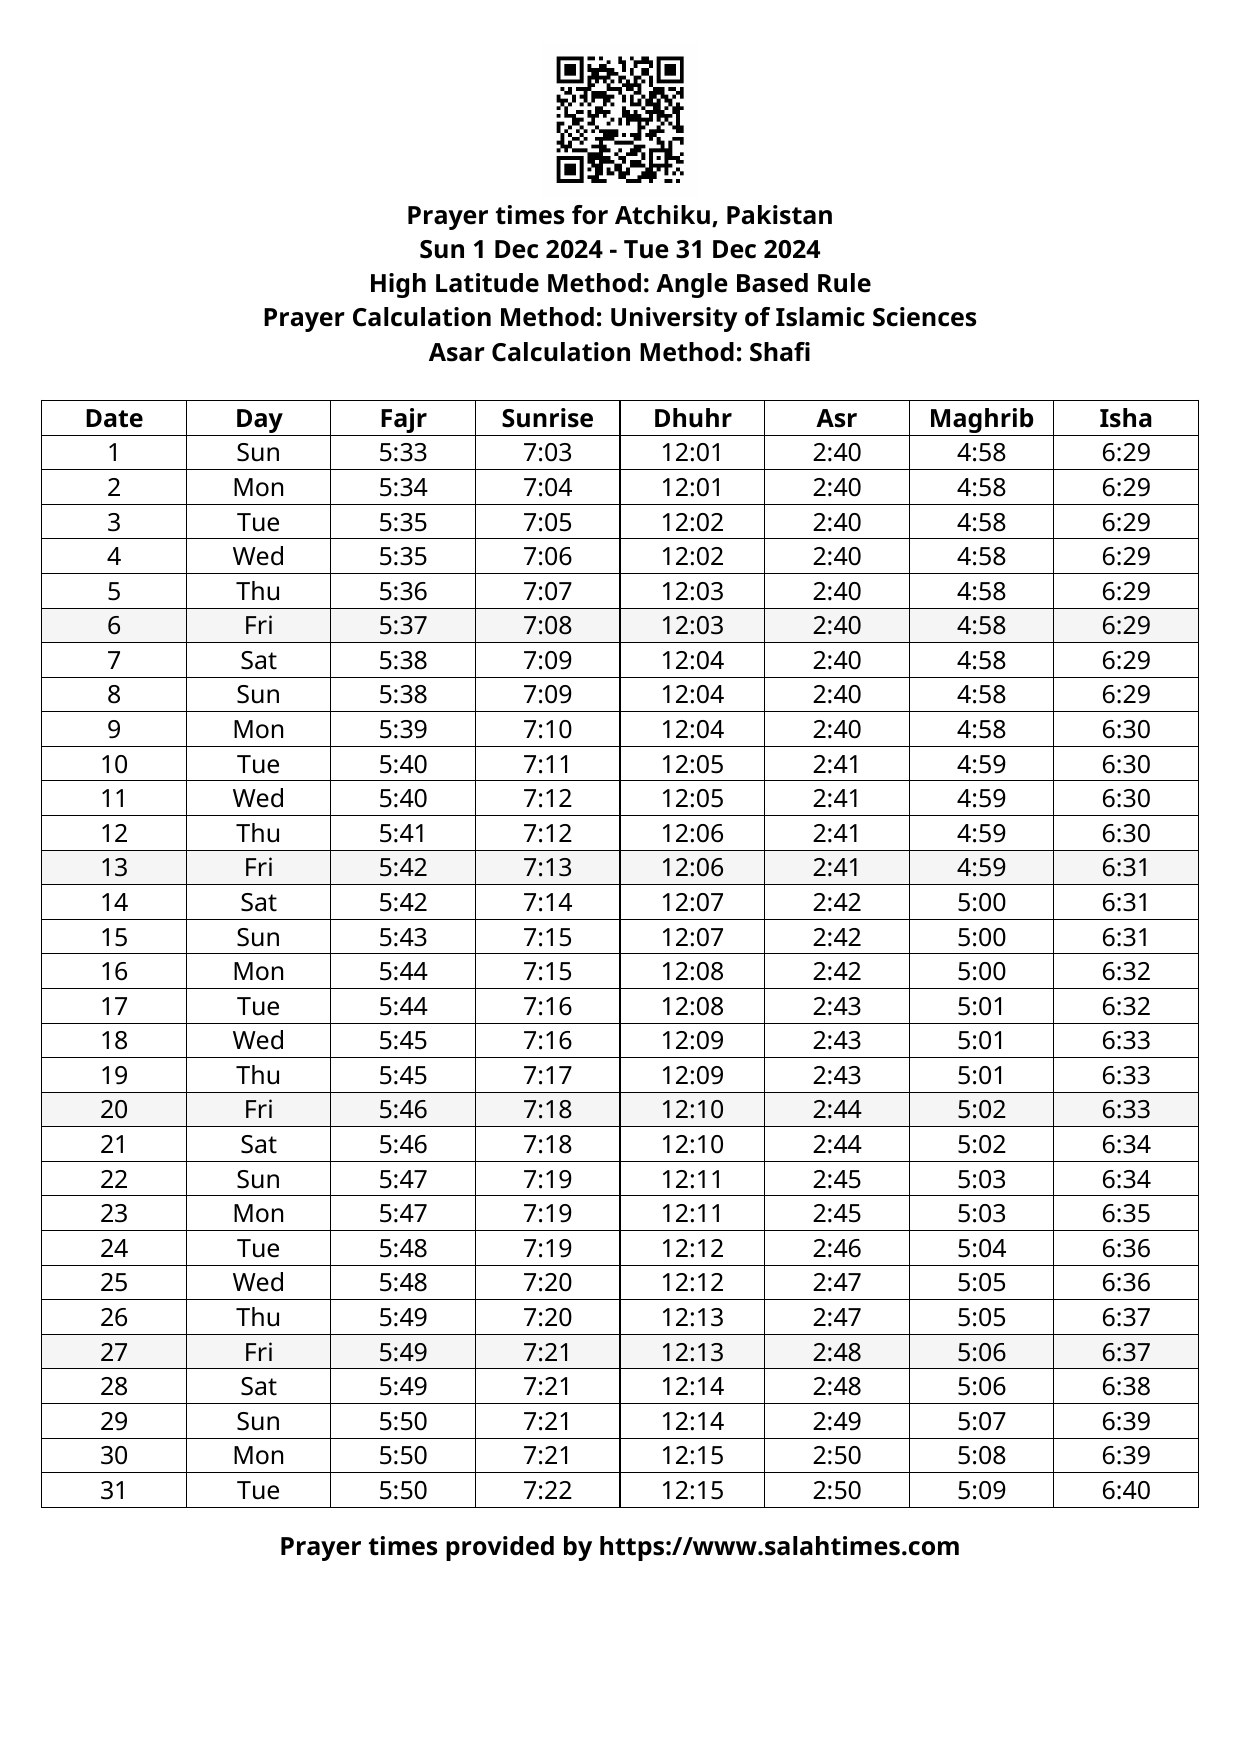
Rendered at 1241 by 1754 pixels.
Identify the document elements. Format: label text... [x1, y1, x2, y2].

picture [542, 41, 699, 198]
table_cell 6:30 [1054, 816, 1198, 849]
table_cell 12:15 [621, 1473, 764, 1507]
table_cell 16 [42, 954, 186, 988]
table_cell 2:40 [765, 712, 909, 746]
table_cell 5 [42, 574, 186, 607]
table_cell 7:21 [476, 1404, 619, 1437]
table_cell 7:18 [476, 1127, 619, 1161]
table_cell Tue [187, 1473, 330, 1507]
table_cell 4:58 [910, 712, 1053, 746]
table_cell 7:16 [476, 989, 619, 1022]
table_cell 6:32 [1054, 954, 1198, 988]
table_cell Mon [187, 1439, 330, 1472]
table_cell Sun [187, 920, 330, 953]
table_cell 7:14 [476, 885, 619, 919]
table_cell 6:31 [1054, 885, 1198, 919]
table_cell 6:32 [1054, 989, 1198, 1022]
table_cell 6:39 [1054, 1404, 1198, 1437]
table_cell 5:00 [910, 954, 1053, 988]
table_cell 5:34 [331, 470, 475, 504]
table_cell Sun [187, 678, 330, 711]
table_cell 5:35 [331, 539, 475, 573]
table_cell 7:20 [476, 1266, 619, 1299]
table_cell 2:40 [765, 470, 909, 504]
table_cell 2:47 [765, 1266, 909, 1299]
table_cell 5:50 [331, 1473, 475, 1507]
table_cell 4:58 [910, 470, 1053, 504]
table_cell 10 [42, 747, 186, 780]
table_cell Wed [187, 781, 330, 815]
table_cell 5:47 [331, 1196, 475, 1230]
table_cell 7:12 [476, 781, 619, 815]
table_cell 5:33 [331, 436, 475, 469]
table_cell 7:06 [476, 539, 619, 573]
table_cell 19 [42, 1058, 186, 1092]
table_header Maghrib [910, 401, 1053, 434]
table_cell 6 [42, 609, 186, 642]
table_cell 2:40 [765, 436, 909, 469]
table_cell 12:10 [621, 1093, 764, 1126]
table_cell 20 [42, 1093, 186, 1126]
table_cell Mon [187, 470, 330, 504]
table_cell 25 [42, 1266, 186, 1299]
table_cell 8 [42, 678, 186, 711]
table_cell 7:19 [476, 1162, 619, 1195]
table_cell 2:40 [765, 678, 909, 711]
table_cell 5:49 [331, 1369, 475, 1403]
text Asar Calculation Method: Shafi [42, 334, 1198, 368]
table_cell 6:39 [1054, 1439, 1198, 1472]
table_cell 2:40 [765, 643, 909, 677]
table_header Asr [765, 401, 909, 434]
table_cell 4:58 [910, 609, 1053, 642]
table_cell 5:41 [331, 816, 475, 849]
table_header Isha [1054, 401, 1198, 434]
table_cell 5:38 [331, 643, 475, 677]
table_cell 22 [42, 1162, 186, 1195]
table_header Sunrise [476, 401, 619, 434]
table_cell 28 [42, 1369, 186, 1403]
table_cell 12:14 [621, 1404, 764, 1437]
table_cell 5:05 [910, 1266, 1053, 1299]
table_header Fajr [331, 401, 475, 434]
table_cell 12:01 [621, 436, 764, 469]
table_cell 12:01 [621, 470, 764, 504]
table_cell 31 [42, 1473, 186, 1507]
table_header Date [42, 401, 186, 434]
table_cell 2:48 [765, 1335, 909, 1368]
table_cell 7:21 [476, 1335, 619, 1368]
table_cell 5:39 [331, 712, 475, 746]
table_cell 5:37 [331, 609, 475, 642]
table_cell 5:48 [331, 1266, 475, 1299]
table_cell 2:46 [765, 1231, 909, 1264]
table_cell 24 [42, 1231, 186, 1264]
table_cell 6:30 [1054, 747, 1198, 780]
table_cell 5:04 [910, 1231, 1053, 1264]
table_cell 5:01 [910, 1058, 1053, 1092]
table_cell 5:02 [910, 1093, 1053, 1126]
table_cell 5:38 [331, 678, 475, 711]
table_cell 5:35 [331, 505, 475, 538]
table_cell 12 [42, 816, 186, 849]
table_cell Thu [187, 816, 330, 849]
table_cell 12:12 [621, 1231, 764, 1264]
table_cell 7:21 [476, 1369, 619, 1403]
table_cell 12:14 [621, 1369, 764, 1403]
table_cell 2:43 [765, 989, 909, 1022]
table_cell Sun [187, 1404, 330, 1437]
table_cell 4:59 [910, 816, 1053, 849]
table_cell 5:02 [910, 1127, 1053, 1161]
table_cell Thu [187, 1300, 330, 1334]
table_cell 6:30 [1054, 781, 1198, 815]
table_cell 6:33 [1054, 1024, 1198, 1057]
table_cell 5:00 [910, 920, 1053, 953]
table_cell 6:29 [1054, 609, 1198, 642]
table_cell 2:40 [765, 609, 909, 642]
table_cell 5:43 [331, 920, 475, 953]
table_cell 2:40 [765, 574, 909, 607]
table_cell 5:50 [331, 1404, 475, 1437]
table_cell 12:04 [621, 678, 764, 711]
table_cell 27 [42, 1335, 186, 1368]
table_cell 29 [42, 1404, 186, 1437]
table_cell 7:03 [476, 436, 619, 469]
table_cell 6:30 [1054, 712, 1198, 746]
table_cell 12:13 [621, 1300, 764, 1334]
table_cell 4:59 [910, 747, 1053, 780]
table_cell 7:19 [476, 1231, 619, 1264]
table_cell 1 [42, 436, 186, 469]
table_cell 2 [42, 470, 186, 504]
table_cell 12:06 [621, 816, 764, 849]
table_cell 5:42 [331, 885, 475, 919]
table_cell 7:20 [476, 1300, 619, 1334]
table_cell 4:58 [910, 436, 1053, 469]
table_cell Mon [187, 954, 330, 988]
table_cell 12:09 [621, 1058, 764, 1092]
table_cell 6:33 [1054, 1058, 1198, 1092]
table_cell 5:45 [331, 1058, 475, 1092]
table_cell 5:08 [910, 1439, 1053, 1472]
table_cell 6:29 [1054, 505, 1198, 538]
table_cell 5:03 [910, 1162, 1053, 1195]
table_cell 7:09 [476, 643, 619, 677]
table_cell 6:29 [1054, 470, 1198, 504]
table_cell 5:06 [910, 1369, 1053, 1403]
table_cell 6:34 [1054, 1127, 1198, 1161]
table_cell 5:49 [331, 1300, 475, 1334]
table_cell 6:29 [1054, 574, 1198, 607]
table_cell 7:19 [476, 1196, 619, 1230]
table_cell 3 [42, 505, 186, 538]
table_cell 2:41 [765, 747, 909, 780]
table_cell 6:29 [1054, 678, 1198, 711]
table_cell Wed [187, 539, 330, 573]
table_cell 5:42 [331, 851, 475, 884]
table_cell Sat [187, 1369, 330, 1403]
table_cell 17 [42, 989, 186, 1022]
table_cell 12:13 [621, 1335, 764, 1368]
table_cell 6:33 [1054, 1093, 1198, 1126]
table_cell 7:18 [476, 1093, 619, 1126]
table_cell 2:41 [765, 816, 909, 849]
table_cell 5:44 [331, 954, 475, 988]
table_cell 5:50 [331, 1439, 475, 1472]
table_cell Sun [187, 1162, 330, 1195]
table_cell 12:05 [621, 747, 764, 780]
table_cell 6:36 [1054, 1266, 1198, 1299]
table_cell 6:31 [1054, 851, 1198, 884]
table_cell 2:42 [765, 885, 909, 919]
table_cell 2:43 [765, 1058, 909, 1092]
table_cell 5:03 [910, 1196, 1053, 1230]
table_cell Tue [187, 989, 330, 1022]
table_cell 12:15 [621, 1439, 764, 1472]
table_cell 12:07 [621, 885, 764, 919]
table_cell 6:29 [1054, 643, 1198, 677]
text Sun 1 Dec 2024 - Tue 31 Dec 2024 [42, 232, 1198, 266]
table_header Dhuhr [621, 401, 764, 434]
table_cell 6:35 [1054, 1196, 1198, 1230]
table_cell 6:34 [1054, 1162, 1198, 1195]
table_cell 6:31 [1054, 920, 1198, 953]
table_cell 14 [42, 885, 186, 919]
table_cell 2:50 [765, 1473, 909, 1507]
table_cell Sat [187, 643, 330, 677]
table_cell 12:02 [621, 539, 764, 573]
table_cell 5:48 [331, 1231, 475, 1264]
table_cell 18 [42, 1024, 186, 1057]
table_cell 5:40 [331, 781, 475, 815]
text Prayer Calculation Method: University of Islamic Sciences [42, 300, 1198, 334]
table_cell 7:04 [476, 470, 619, 504]
table_cell 6:38 [1054, 1369, 1198, 1403]
table_cell 4 [42, 539, 186, 573]
table_cell 6:37 [1054, 1300, 1198, 1334]
table_cell 2:44 [765, 1127, 909, 1161]
table_cell 7:08 [476, 609, 619, 642]
table_cell 5:07 [910, 1404, 1053, 1437]
table_cell 6:29 [1054, 436, 1198, 469]
table_cell 5:47 [331, 1162, 475, 1195]
table_cell Mon [187, 1196, 330, 1230]
table_cell 5:05 [910, 1300, 1053, 1334]
table_cell 7:11 [476, 747, 619, 780]
table_cell 2:41 [765, 781, 909, 815]
table_cell 2:40 [765, 539, 909, 573]
table_cell 7:05 [476, 505, 619, 538]
table_cell 12:09 [621, 1024, 764, 1057]
table_cell 30 [42, 1439, 186, 1472]
table_cell 2:42 [765, 920, 909, 953]
text High Latitude Method: Angle Based Rule [42, 266, 1198, 300]
table_cell 4:58 [910, 539, 1053, 573]
table_cell 7:10 [476, 712, 619, 746]
table_cell 11 [42, 781, 186, 815]
table_cell 6:37 [1054, 1335, 1198, 1368]
table_cell 15 [42, 920, 186, 953]
table_cell 4:59 [910, 781, 1053, 815]
table_cell 12:11 [621, 1196, 764, 1230]
table_cell 12:04 [621, 712, 764, 746]
table_cell Wed [187, 1266, 330, 1299]
table_cell 7:22 [476, 1473, 619, 1507]
table_cell 12:12 [621, 1266, 764, 1299]
table_cell 6:40 [1054, 1473, 1198, 1507]
table_cell 2:42 [765, 954, 909, 988]
table_cell 2:45 [765, 1162, 909, 1195]
table_cell 5:09 [910, 1473, 1053, 1507]
table_cell 5:06 [910, 1335, 1053, 1368]
table_cell 12:03 [621, 609, 764, 642]
table_cell 2:43 [765, 1024, 909, 1057]
table_cell 7:13 [476, 851, 619, 884]
table_cell 5:40 [331, 747, 475, 780]
table_cell 7:12 [476, 816, 619, 849]
table_cell 23 [42, 1196, 186, 1230]
table_cell Sat [187, 1127, 330, 1161]
table_cell 12:07 [621, 920, 764, 953]
table_cell 7:16 [476, 1024, 619, 1057]
table_cell Sun [187, 436, 330, 469]
table_cell 2:50 [765, 1439, 909, 1472]
table_cell 2:47 [765, 1300, 909, 1334]
table_cell 12:08 [621, 954, 764, 988]
table_cell Tue [187, 747, 330, 780]
table_cell 5:46 [331, 1093, 475, 1126]
table_cell Tue [187, 505, 330, 538]
table_cell 12:08 [621, 989, 764, 1022]
table_cell 12:11 [621, 1162, 764, 1195]
table_cell 7:15 [476, 954, 619, 988]
table_cell Thu [187, 1058, 330, 1092]
table_cell Fri [187, 851, 330, 884]
table_cell 2:41 [765, 851, 909, 884]
table_cell 12:02 [621, 505, 764, 538]
table_cell 4:58 [910, 574, 1053, 607]
text Prayer times for Atchiku, Pakistan [42, 198, 1198, 232]
table_cell 2:45 [765, 1196, 909, 1230]
table_cell 13 [42, 851, 186, 884]
table_header Day [187, 401, 330, 434]
table_cell Thu [187, 574, 330, 607]
table_cell 5:46 [331, 1127, 475, 1161]
table_cell 12:04 [621, 643, 764, 677]
table_cell 5:45 [331, 1024, 475, 1057]
table_cell 5:01 [910, 989, 1053, 1022]
table_cell 9 [42, 712, 186, 746]
table_cell 12:10 [621, 1127, 764, 1161]
table_cell Fri [187, 1335, 330, 1368]
table_cell 7:15 [476, 920, 619, 953]
table_cell Fri [187, 609, 330, 642]
table_cell 7:21 [476, 1439, 619, 1472]
table_cell 26 [42, 1300, 186, 1334]
table_cell 5:00 [910, 885, 1053, 919]
table_cell 2:40 [765, 505, 909, 538]
table_cell 7:07 [476, 574, 619, 607]
table_cell 6:29 [1054, 539, 1198, 573]
table_cell 4:58 [910, 505, 1053, 538]
table_cell 4:59 [910, 851, 1053, 884]
table_cell 5:49 [331, 1335, 475, 1368]
table_cell 2:49 [765, 1404, 909, 1437]
table_cell Sat [187, 885, 330, 919]
table_cell 7:17 [476, 1058, 619, 1092]
table_cell Wed [187, 1024, 330, 1057]
table_cell 5:36 [331, 574, 475, 607]
table_cell Mon [187, 712, 330, 746]
table_cell 2:44 [765, 1093, 909, 1126]
table_cell 21 [42, 1127, 186, 1161]
table_cell 7:09 [476, 678, 619, 711]
table_cell 2:48 [765, 1369, 909, 1403]
table_cell 5:01 [910, 1024, 1053, 1057]
text Prayer times provided by https://www.salahtimes.com [42, 1528, 1198, 1563]
table_cell Tue [187, 1231, 330, 1264]
table_cell 12:03 [621, 574, 764, 607]
table_cell 7 [42, 643, 186, 677]
table_cell 12:06 [621, 851, 764, 884]
table_cell 5:44 [331, 989, 475, 1022]
table_cell 6:36 [1054, 1231, 1198, 1264]
table_cell 4:58 [910, 678, 1053, 711]
table_cell 12:05 [621, 781, 764, 815]
table_cell 4:58 [910, 643, 1053, 677]
table_cell Fri [187, 1093, 330, 1126]
